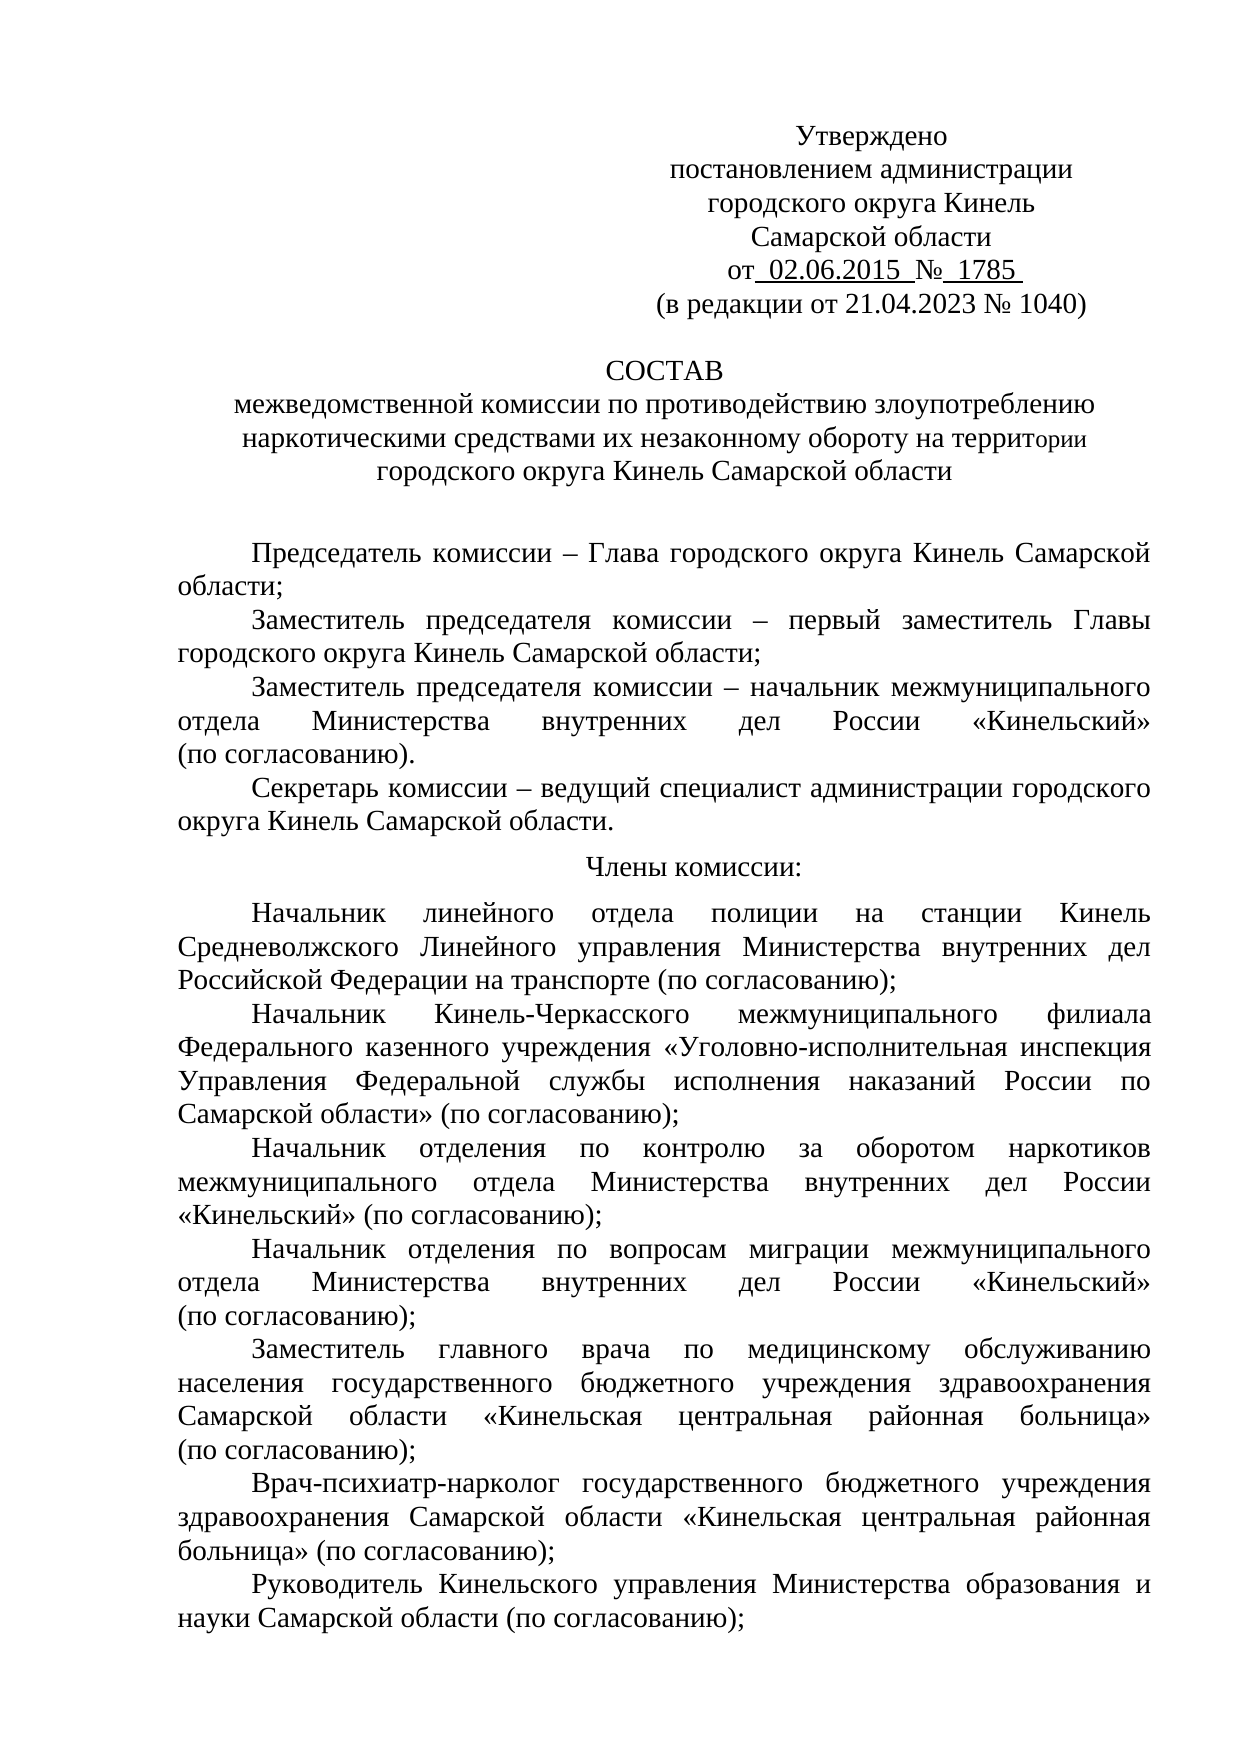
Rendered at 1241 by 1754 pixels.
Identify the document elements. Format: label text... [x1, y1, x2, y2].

text от 02.06.2015 № 1785 [591, 252, 1152, 286]
text Председатель комиссии – Глава городского округа Кинель Самарской области; [177, 535, 1152, 602]
text Секретарь комиссии – ведущий специалист администрации городского округа Кинель Самарской области. [177, 770, 1152, 837]
text Руководитель Кинельского управления Министерства образования и науки Самарской области (по согласованию); [177, 1566, 1152, 1633]
text Заместитель председателя комиссии – первый заместитель Главы городского округа Кинель Самарской области; [177, 602, 1152, 669]
text (в редакции от 21.04.2023 № 1040) [591, 286, 1152, 319]
text СОСТАВ [177, 353, 1152, 386]
text Врач-психиатр-нарколог государственного бюджетного учреждения здравоохранения Самарской области «Кинельская центральная районная больница» (по согласованию); [177, 1466, 1152, 1566]
text Заместитель главного врача по медицинскому обслуживанию населения государственного бюджетного учреждения здравоохранения Самарской области «Кинельская центральная районная больница» (по согласованию); [177, 1331, 1152, 1466]
text Утверждено постановлением администрации городского округа Кинель Самарской области [591, 118, 1152, 252]
text Начальник линейного отдела полиции на станции Кинель Средневолжского Линейного управления Министерства внутренних дел Российской Федерации на транспорте (по согласованию); [177, 895, 1152, 996]
text Начальник отделения по контролю за оборотом наркотиков межмуниципального отдела Министерства внутренних дел России «Кинельский» (по согласованию); [177, 1130, 1152, 1231]
text Начальник Кинель-Черкасского межмуниципального филиала Федерального казенного учреждения «Уголовно-исполнительная инспекция Управления Федеральной службы исполнения наказаний России по Самарской области» (по согласованию); [177, 996, 1152, 1130]
text межведомственной комиссии по противодействию злоупотреблению наркотическими средствами их незаконному обороту на территории городского округа Кинель Самарской области [177, 386, 1152, 487]
text Заместитель председателя комиссии – начальник межмуниципального отдела Министерства внутренних дел России «Кинельский» (по согласованию). [177, 669, 1152, 770]
text Начальник отделения по вопросам миграции межмуниципального отдела Министерства внутренних дел России «Кинельский» (по согласованию); [177, 1231, 1152, 1331]
text Члены комиссии: [177, 849, 1152, 883]
